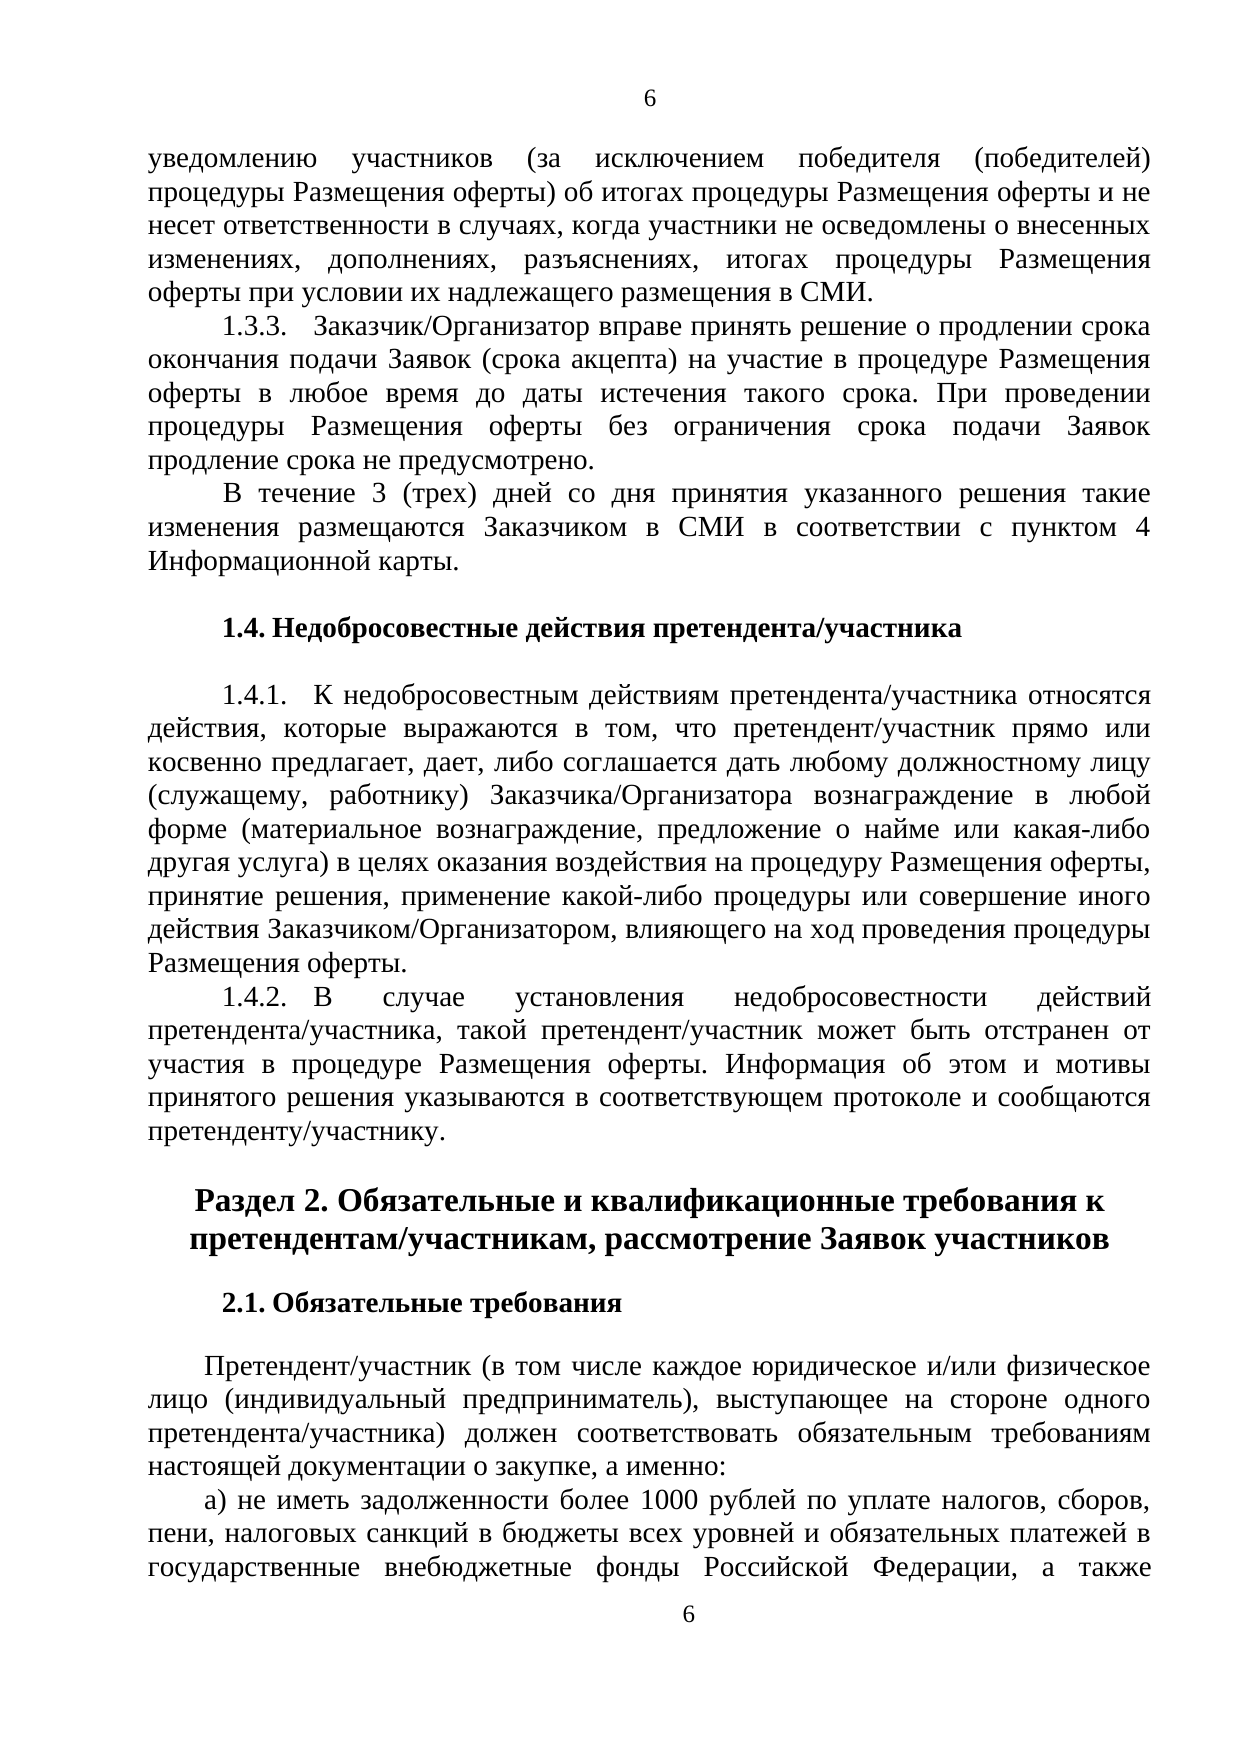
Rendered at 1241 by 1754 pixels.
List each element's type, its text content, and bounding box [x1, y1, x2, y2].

text В течение 3 (трех) дней со дня принятия указанного решения такие изменения размещаются Заказчиком в СМИ в соответствии с пунктом 4 Информационной карты. [148, 476, 1152, 576]
text 1.4.2. В случае установления недобросовестности действий претендента/участника, такой претендент/участник может быть отстранен от участия в процедуре Размещения оферты. Информация об этом и мотивы принятого решения указываются в соответствующем протоколе и сообщаются претенденту/участнику. [148, 979, 1152, 1146]
text Претендент/участник (в том числе каждое юридическое и/или физическое лицо (индивидуальный предприниматель), выступающее на стороне одного претендента/участника) должен соответствовать обязательным требованиям настоящей документации о закупке, а именно: [148, 1348, 1152, 1482]
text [148, 1482, 1152, 1582]
text Раздел 2. Обязательные и квалификационные требования к претендентам/участникам, рассмотрение Заявок участников [148, 1180, 1152, 1257]
text 1.4.1. К недобросовестным действиям претендента/участника относятся действия, которые выражаются в том, что претендент/участник прямо или косвенно предлагает, дает, либо соглашается дать любому должностному лицу (служащему, работнику) Заказчика/Организатора вознаграждение в любой форме (материальное вознаграждение, предложение о найме или какая-либо другая услуга) в целях оказания воздействия на процедуру Размещения оферты, принятие решения, применение какой-либо процедуры или совершение иного действия Заказчиком/Организатором, влияющего на ход проведения процедуры Размещения оферты. [148, 677, 1152, 979]
subtitle Недобросовестные действия претендента/участника [148, 610, 1152, 643]
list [148, 140, 1152, 308]
list Заказчик/Организатор вправе принять решение о продлении срока окончания подачи Заявок (срока акцепта) на участие в процедуре Размещения оферты в любое время до даты истечения такого срока. При проведении процедуры Размещения оферты без ограничения срока подачи Заявок продление срока не предусмотрено. [148, 308, 1152, 476]
subtitle Обязательные требования [148, 1285, 1152, 1319]
